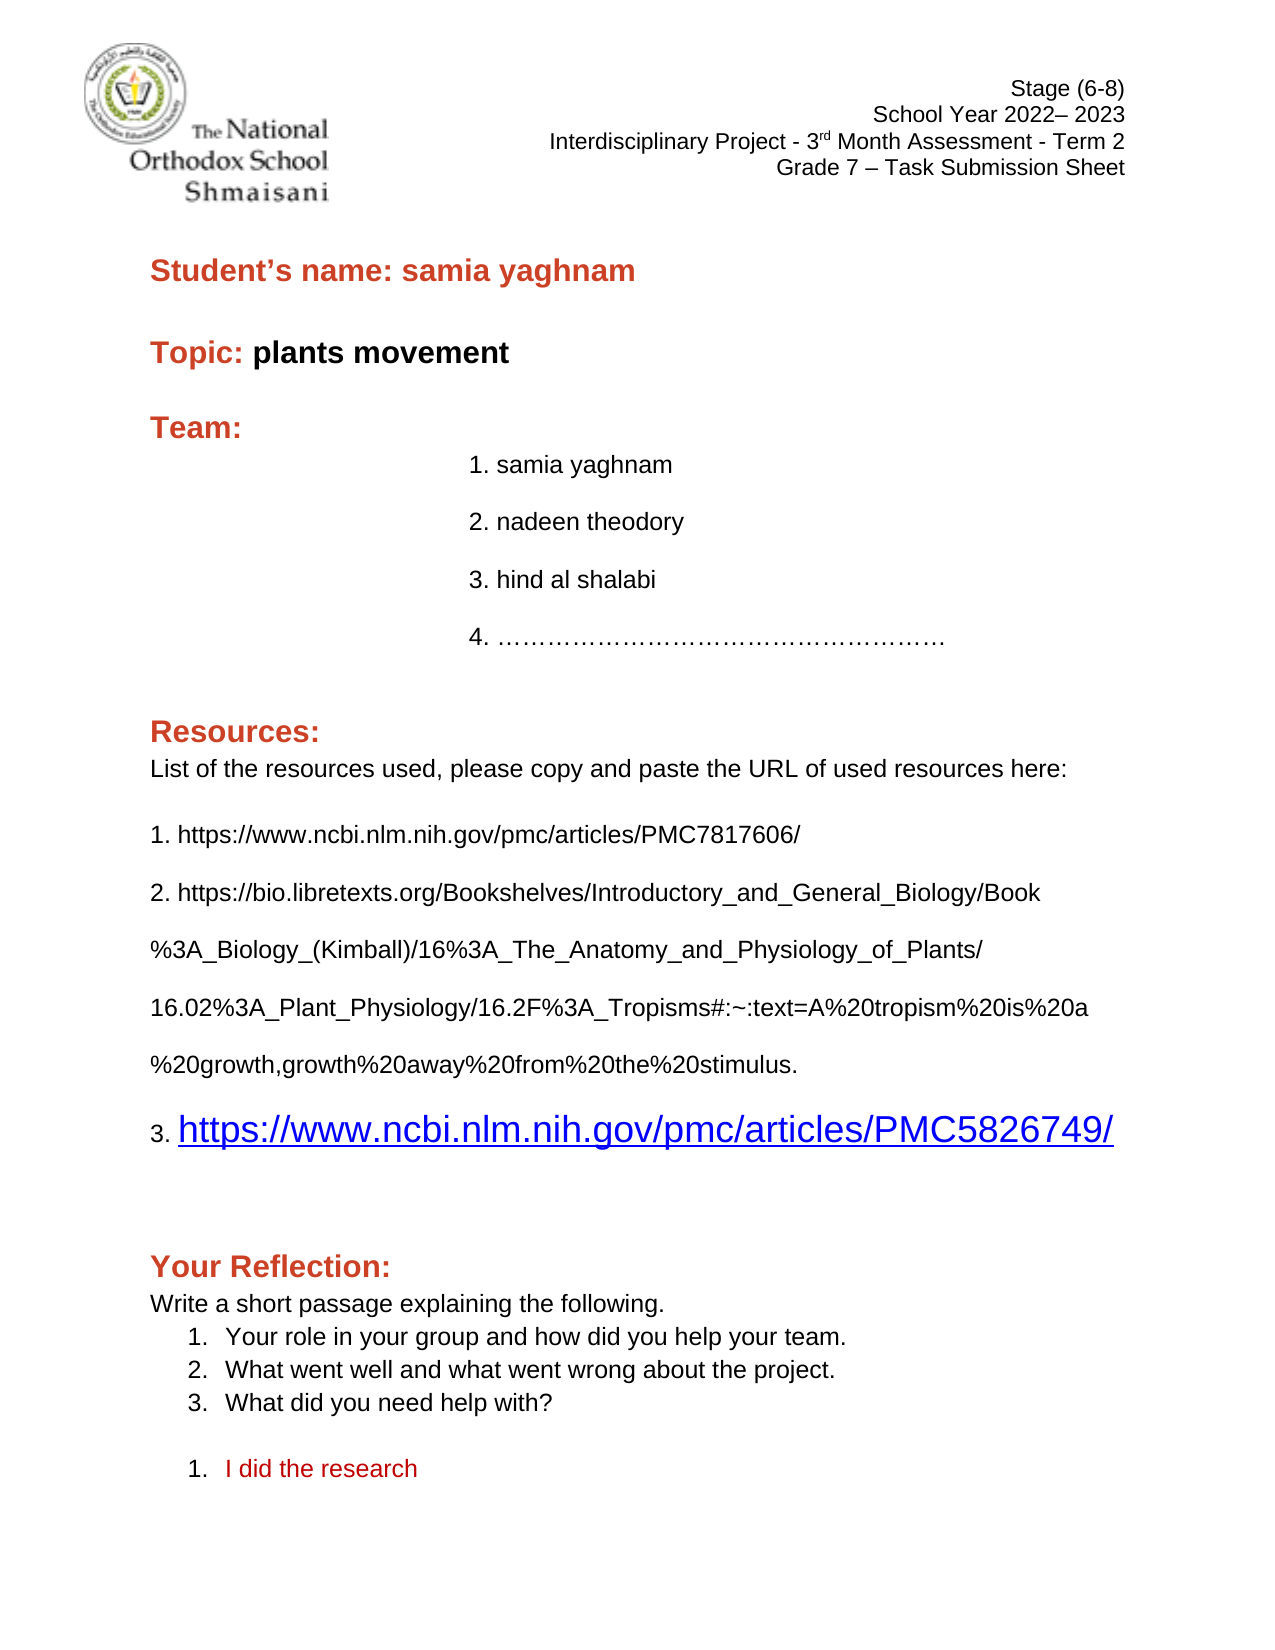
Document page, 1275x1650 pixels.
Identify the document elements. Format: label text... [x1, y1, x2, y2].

text 3. hind al shalabi [150, 565, 1125, 594]
picture [84, 43, 329, 209]
text Resources: [150, 713, 1125, 749]
text Write a short passage explaining the following. [150, 1289, 1125, 1318]
text Team: [150, 409, 1125, 444]
text Student’s name: samia yaghnam [150, 252, 1125, 288]
text 1. https://www.ncbi.nlm.nih.gov/pmc/articles/PMC7817606/ [150, 820, 1125, 849]
list Your role in your group and how did you help your team. [187, 1322, 1125, 1351]
text List of the resources used, please copy and paste the URL of used resources here: [150, 754, 1125, 783]
list What went well and what went wrong about the project. [187, 1355, 1125, 1384]
text 2. nadeen theodory [150, 507, 1125, 536]
text Your Reflection: [150, 1248, 1125, 1284]
list What did you need help with? [187, 1388, 1125, 1417]
text 4. ……………………………………………… [150, 622, 1125, 651]
list I did the research [187, 1454, 1125, 1483]
text 1. samia yaghnam [150, 450, 1125, 479]
text 2. https://bio.libretexts.org/Bookshelves/Introductory_and_General_Biology/Book%3A_Biology_(Kimball)/16%3A_The_Anatomy_and_Physiology_of_Plants/16.02%3A_Plant_Physiology/16.2F%3A_Tropisms#:~:text=A%20tropism%20is%20a%20growth,growth%20away%20from%20the%20stimulus. [150, 878, 1125, 1079]
text Topic: plants movement [150, 334, 1125, 370]
text 3. https://www.ncbi.nlm.nih.gov/pmc/articles/PMC5826749/ [150, 1108, 1125, 1151]
